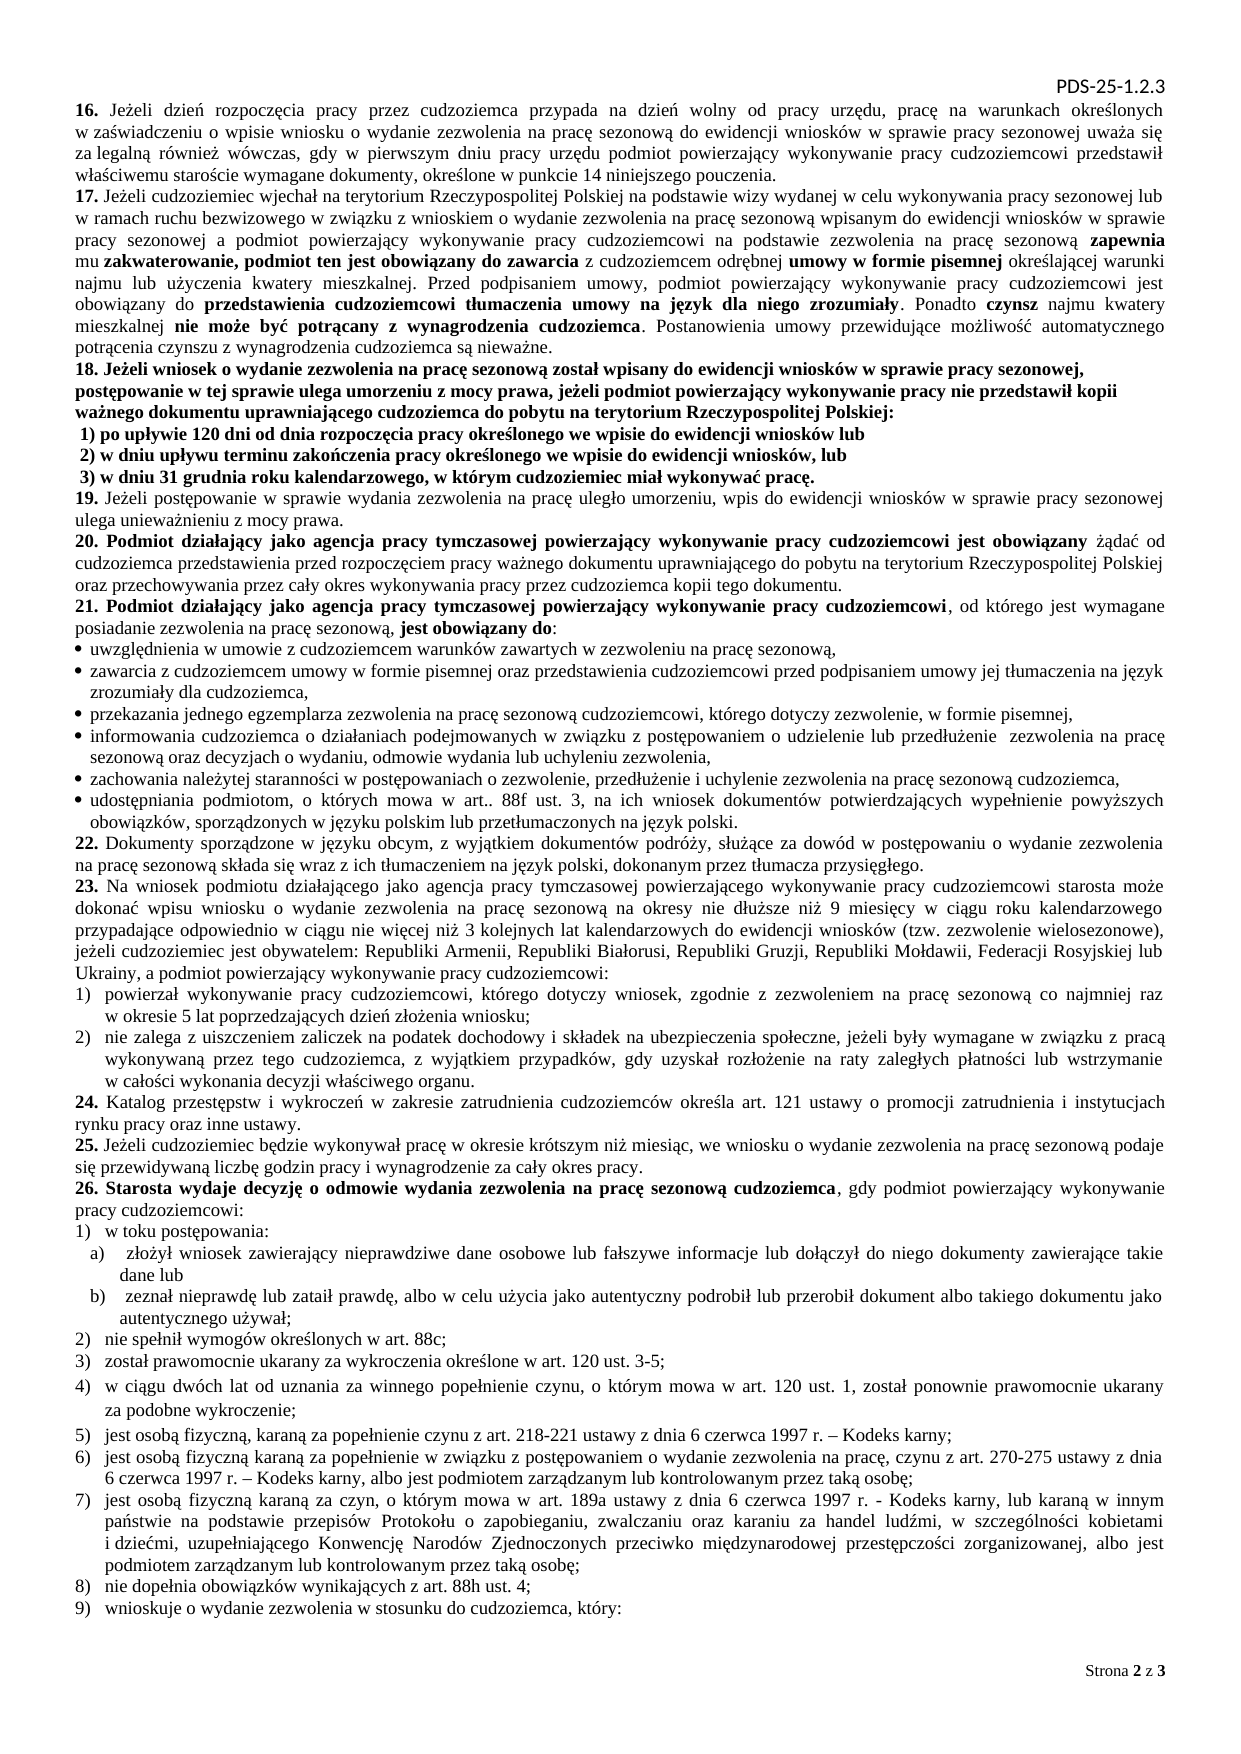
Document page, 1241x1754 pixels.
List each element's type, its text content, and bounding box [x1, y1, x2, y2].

list nie spełnił wymogów określonych w art. 88c; [75, 1328, 1165, 1350]
list powierzał wykonywanie pracy cudzoziemcowi, którego dotyczy wniosek, zgodnie z zezwoleniem na pracę sezonową co najmniej raz w okresie 5 lat poprzedzających dzień złożenia wniosku; [75, 983, 1165, 1026]
list przekazania jednego egzemplarza zezwolenia na pracę sezonową cudzoziemcowi, którego dotyczy zezwolenie, w formie pisemnej, [75, 703, 1165, 724]
text 25. Jeżeli cudzoziemiec będzie wykonywał pracę w okresie krótszym niż miesiąc, we wniosku o wydanie zezwolenia na pracę sezonową podaje się przewidywaną liczbę godzin pracy i wynagrodzenie za cały okres pracy. [75, 1134, 1165, 1177]
text 3) w dniu 31 grudnia roku kalendarzowego, w którym cudzoziemiec miał wykonywać pracę. [75, 466, 1165, 487]
list jest osobą fizyczną, karaną za popełnienie czynu z art. 218-221 ustawy z dnia 6 czerwca 1997 r. – Kodeks karny; [75, 1424, 1165, 1446]
list informowania cudzoziemca o działaniach podejmowanych w związku z postępowaniem o udzielenie lub przedłużenie zezwolenia na pracę sezonową oraz decyzjach o wydaniu, odmowie wydania lub uchyleniu zezwolenia, [75, 724, 1165, 768]
list wnioskuje o wydanie zezwolenia w stosunku do cudzoziemca, który: [75, 1597, 1165, 1618]
list udostępniania podmiotom, o których mowa w art.. 88f ust. 3, na ich wniosek dokumentów potwierdzających wypełnienie powyższych obowiązków, sporządzonych w języku polskim lub przetłumaczonych na język polski. [75, 789, 1165, 832]
text 17. Jeżeli cudzoziemiec wjechał na terytorium Rzeczypospolitej Polskiej na podstawie wizy wydanej w celu wykonywania pracy sezonowej lub w ramach ruchu bezwizowego w związku z wnioskiem o wydanie zezwolenia na pracę sezonową wpisanym do ewidencji wniosków w sprawie pracy sezonowej a podmiot powierzający wykonywanie pracy cudzoziemcowi na podstawie zezwolenia na pracę sezonową zapewnia mu zakwaterowanie, podmiot ten jest obowiązany do zawarcia z cudzoziemcem odrębnej umowy w formie pisemnej określającej warunki najmu lub użyczenia kwatery mieszkalnej. Przed podpisaniem umowy, podmiot powierzający wykonywanie pracy cudzoziemcowi jest obowiązany do przedstawienia cudzoziemcowi tłumaczenia umowy na język dla niego zrozumiały. Ponadto czynsz najmu kwatery mieszkalnej nie może być potrącany z wynagrodzenia cudzoziemca. Postanowienia umowy przewidujące możliwość automatycznego potrącenia czynszu z wynagrodzenia cudzoziemca są nieważne. [75, 185, 1165, 358]
list nie zalega z uiszczeniem zaliczek na podatek dochodowy i składek na ubezpieczenia społeczne, jeżeli były wymagane w związku z pracą wykonywaną przez tego cudzoziemca, z wyjątkiem przypadków, gdy uzyskał rozłożenie na raty zaległych płatności lub wstrzymanie w całości wykonania decyzji właściwego organu. [75, 1026, 1165, 1091]
text 24. Katalog przestępstw i wykroczeń w zakresie zatrudnienia cudzoziemców określa art. 121 ustawy o promocji zatrudnienia i instytucjach rynku pracy oraz inne ustawy. [75, 1091, 1165, 1134]
list zeznał nieprawdę lub zataił prawdę, albo w celu użycia jako autentyczny podrobił lub przerobił dokument albo takiego dokumentu jako autentycznego używał; [90, 1285, 1165, 1328]
list jest osobą fizyczną karaną za popełnienie w związku z postępowaniem o wydanie zezwolenia na pracę, czynu z art. 270-275 ustawy z dnia 6 czerwca 1997 r. – Kodeks karny, albo jest podmiotem zarządzanym lub kontrolowanym przez taką osobę; [75, 1446, 1165, 1489]
text 1) po upływie 120 dni od dnia rozpoczęcia pracy określonego we wpisie do ewidencji wniosków lub [75, 423, 1165, 444]
list złożył wniosek zawierający nieprawdziwe dane osobowe lub fałszywe informacje lub dołączył do niego dokumenty zawierające takie dane lub [90, 1242, 1165, 1285]
text 19. Jeżeli postępowanie w sprawie wydania zezwolenia na pracę uległo umorzeniu, wpis do ewidencji wniosków w sprawie pracy sezonowej ulega unieważnieniu z mocy prawa. [75, 487, 1165, 530]
text 21. Podmiot działający jako agencja pracy tymczasowej powierzający wykonywanie pracy cudzoziemcowi, od którego jest wymagane posiadanie zezwolenia na pracę sezonową, jest obowiązany do: [75, 595, 1165, 638]
list nie dopełnia obowiązków wynikających z art. 88h ust. 4; [75, 1575, 1165, 1597]
text 16. Jeżeli dzień rozpoczęcia pracy przez cudzoziemca przypada na dzień wolny od pracy urzędu, pracę na warunkach określonych w zaświadczeniu o wpisie wniosku o wydanie zezwolenia na pracę sezonową do ewidencji wniosków w sprawie pracy sezonowej uważa się za legalną również wówczas, gdy w pierwszym dniu pracy urzędu podmiot powierzający wykonywanie pracy cudzoziemcowi przedstawił właściwemu staroście wymagane dokumenty, określone w punkcie 14 niniejszego pouczenia. [75, 99, 1165, 185]
text 18. Jeżeli wniosek o wydanie zezwolenia na pracę sezonową został wpisany do ewidencji wniosków w sprawie pracy sezonowej, postępowanie w tej sprawie ulega umorzeniu z mocy prawa, jeżeli podmiot powierzający wykonywanie pracy nie przedstawił kopii ważnego dokumentu uprawniającego cudzoziemca do pobytu na terytorium Rzeczypospolitej Polskiej: [75, 358, 1165, 423]
text 20. Podmiot działający jako agencja pracy tymczasowej powierzający wykonywanie pracy cudzoziemcowi jest obowiązany żądać od cudzoziemca przedstawienia przed rozpoczęciem pracy ważnego dokumentu uprawniającego do pobytu na terytorium Rzeczypospolitej Polskiej oraz przechowywania przez cały okres wykonywania pracy przez cudzoziemca kopii tego dokumentu. [75, 530, 1165, 595]
list uwzględnienia w umowie z cudzoziemcem warunków zawartych w zezwoleniu na pracę sezonową, [75, 638, 1165, 660]
list został prawomocnie ukarany za wykroczenia określone w art. 120 ust. 3-5; [75, 1350, 1165, 1371]
list w ciągu dwóch lat od uznania za winnego popełnienie czynu, o którym mowa w art. 120 ust. 1, został ponownie prawomocnie ukarany za podobne wykroczenie; [75, 1374, 1165, 1421]
text 22. Dokumenty sporządzone w języku obcym, z wyjątkiem dokumentów podróży, służące za dowód w postępowaniu o wydanie zezwolenia na pracę sezonową składa się wraz z ich tłumaczeniem na język polski, dokonanym przez tłumacza przysięgłego. [75, 832, 1165, 875]
list zachowania należytej staranności w postępowaniach o zezwolenie, przedłużenie i uchylenie zezwolenia na pracę sezonową cudzoziemca, [75, 768, 1165, 789]
list w toku postępowania: [75, 1220, 1165, 1242]
text 23. Na wniosek podmiotu działającego jako agencja pracy tymczasowej powierzającego wykonywanie pracy cudzoziemcowi starosta może dokonać wpisu wniosku o wydanie zezwolenia na pracę sezonową na okresy nie dłuższe niż 9 miesięcy w ciągu roku kalendarzowego przypadające odpowiednio w ciągu nie więcej niż 3 kolejnych lat kalendarzowych do ewidencji wniosków (tzw. zezwolenie wielosezonowe), jeżeli cudzoziemiec jest obywatelem: Republiki Armenii, Republiki Białorusi, Republiki Gruzji, Republiki Mołdawii, Federacji Rosyjskiej lub Ukrainy, a podmiot powierzający wykonywanie pracy cudzoziemcowi: [75, 875, 1165, 983]
list zawarcia z cudzoziemcem umowy w formie pisemnej oraz przedstawienia cudzoziemcowi przed podpisaniem umowy jej tłumaczenia na język zrozumiały dla cudzoziemca, [75, 660, 1165, 703]
text 26. Starosta wydaje decyzję o odmowie wydania zezwolenia na pracę sezonową cudzoziemca, gdy podmiot powierzający wykonywanie pracy cudzoziemcowi: [75, 1177, 1165, 1220]
text 2) w dniu upływu terminu zakończenia pracy określonego we wpisie do ewidencji wniosków, lub [75, 444, 1165, 466]
list jest osobą fizyczną karaną za czyn, o którym mowa w art. 189a ustawy z dnia 6 czerwca 1997 r. - Kodeks karny, lub karaną w innym państwie na podstawie przepisów Protokołu o zapobieganiu, zwalczaniu oraz karaniu za handel ludźmi, w szczególności kobietami i dziećmi, uzupełniającego Konwencję Narodów Zjednoczonych przeciwko międzynarodowej przestępczości zorganizowanej, albo jest podmiotem zarządzanym lub kontrolowanym przez taką osobę; [75, 1489, 1165, 1575]
